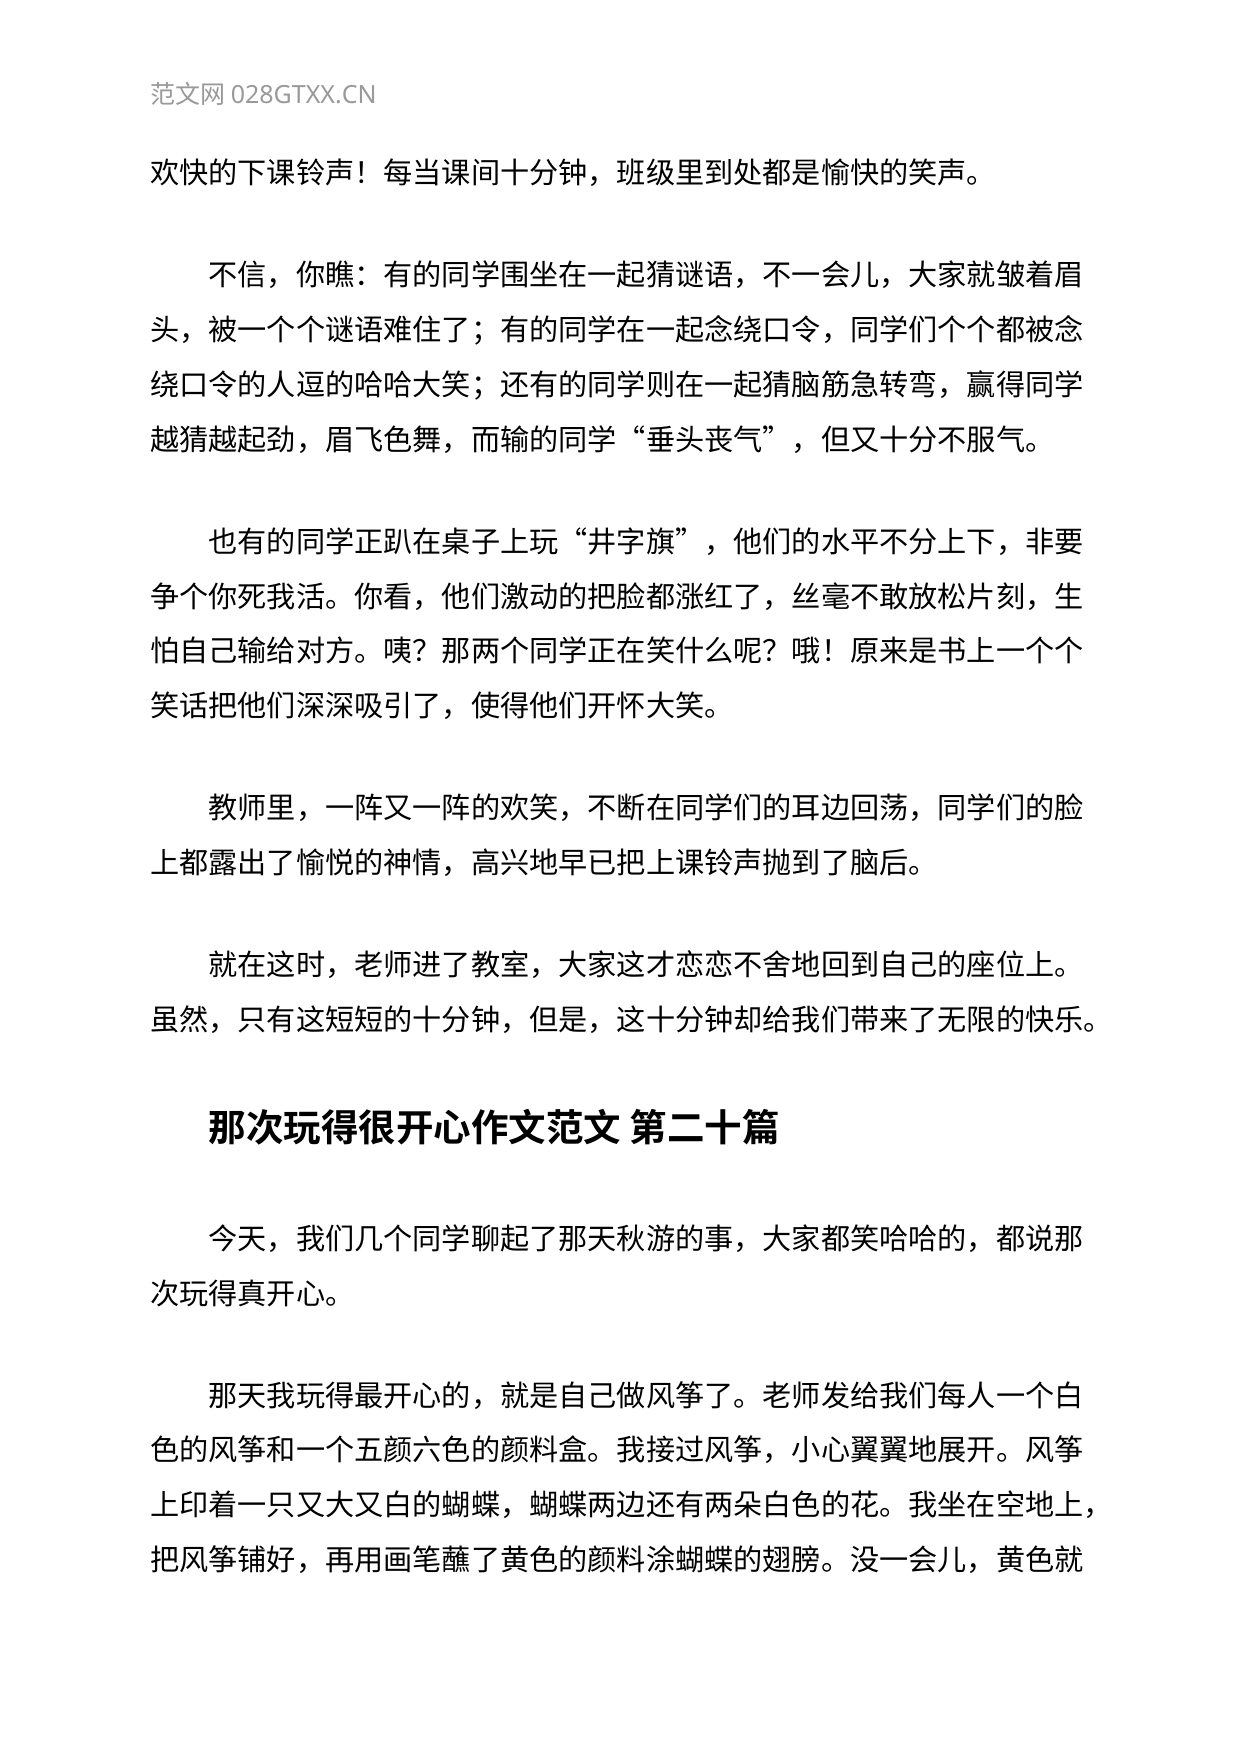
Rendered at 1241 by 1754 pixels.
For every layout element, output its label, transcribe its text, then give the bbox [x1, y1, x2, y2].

text 不信，你瞧：有的同学围坐在一起猜谜语，不一会儿，大家就皱着眉头，被一个个谜语难住了；有的同学在一起念绕口令，同学们个个都被念绕口令的人逗的哈哈大笑；还有的同学则在一起猜脑筋急转弯，赢得同学越猜越起劲，眉飞色舞，而输的同学“垂头丧气”，但又十分不服气。 [150, 252, 1090, 459]
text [150, 1372, 1090, 1579]
text 也有的同学正趴在桌子上玩“井字旗”，他们的水平不分上下，非要争个你死我活。你看，他们激动的把脸都涨红了，丝毫不敢放松片刻，生怕自己输给对方。咦？那两个同学正在笑什么呢？哦！原来是书上一个个笑话把他们深深吸引了，使得他们开怀大笑。 [150, 518, 1090, 725]
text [150, 150, 1090, 192]
text 就在这时，老师进了教室，大家这才恋恋不舍地回到自己的座位上。虽然，只有这短短的十分钟，但是，这十分钟却给我们带来了无限的快乐。 [150, 941, 1090, 1038]
text 那次玩得很开心作文范文 第二十篇 [150, 1098, 1090, 1152]
text 今天，我们几个同学聊起了那天秋游的事，大家都笑哈哈的，都说那次玩得真开心。 [150, 1215, 1090, 1313]
text 教师里，一阵又一阵的欢笑，不断在同学们的耳边回荡，同学们的脸上都露出了愉悦的神情，高兴地早已把上课铃声抛到了脑后。 [150, 785, 1090, 882]
